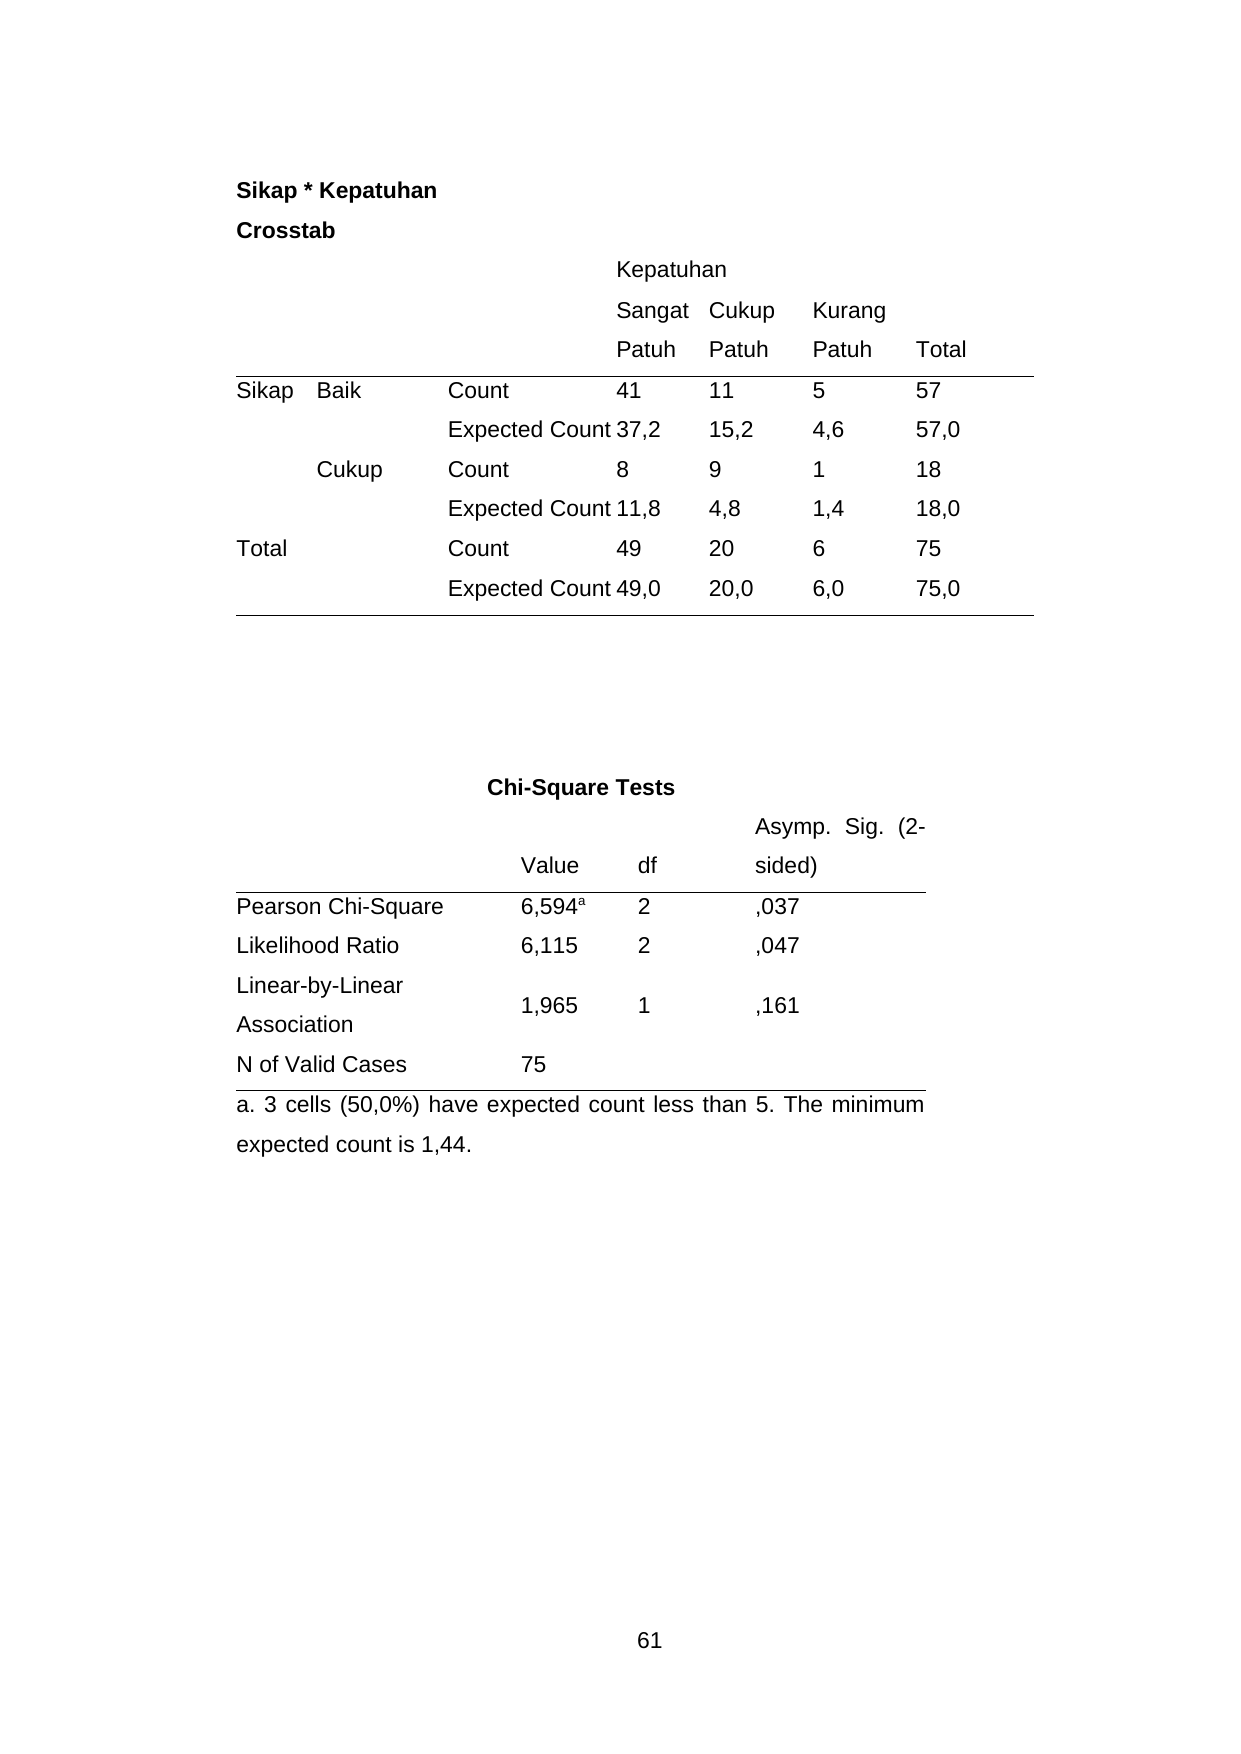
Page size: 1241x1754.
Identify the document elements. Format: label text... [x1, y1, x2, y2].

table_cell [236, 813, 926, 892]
text Sikap * Kepatuhan [236, 177, 1063, 203]
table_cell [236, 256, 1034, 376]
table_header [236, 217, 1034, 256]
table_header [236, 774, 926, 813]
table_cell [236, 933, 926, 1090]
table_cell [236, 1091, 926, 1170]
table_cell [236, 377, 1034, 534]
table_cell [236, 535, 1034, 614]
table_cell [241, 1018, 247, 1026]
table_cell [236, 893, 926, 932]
